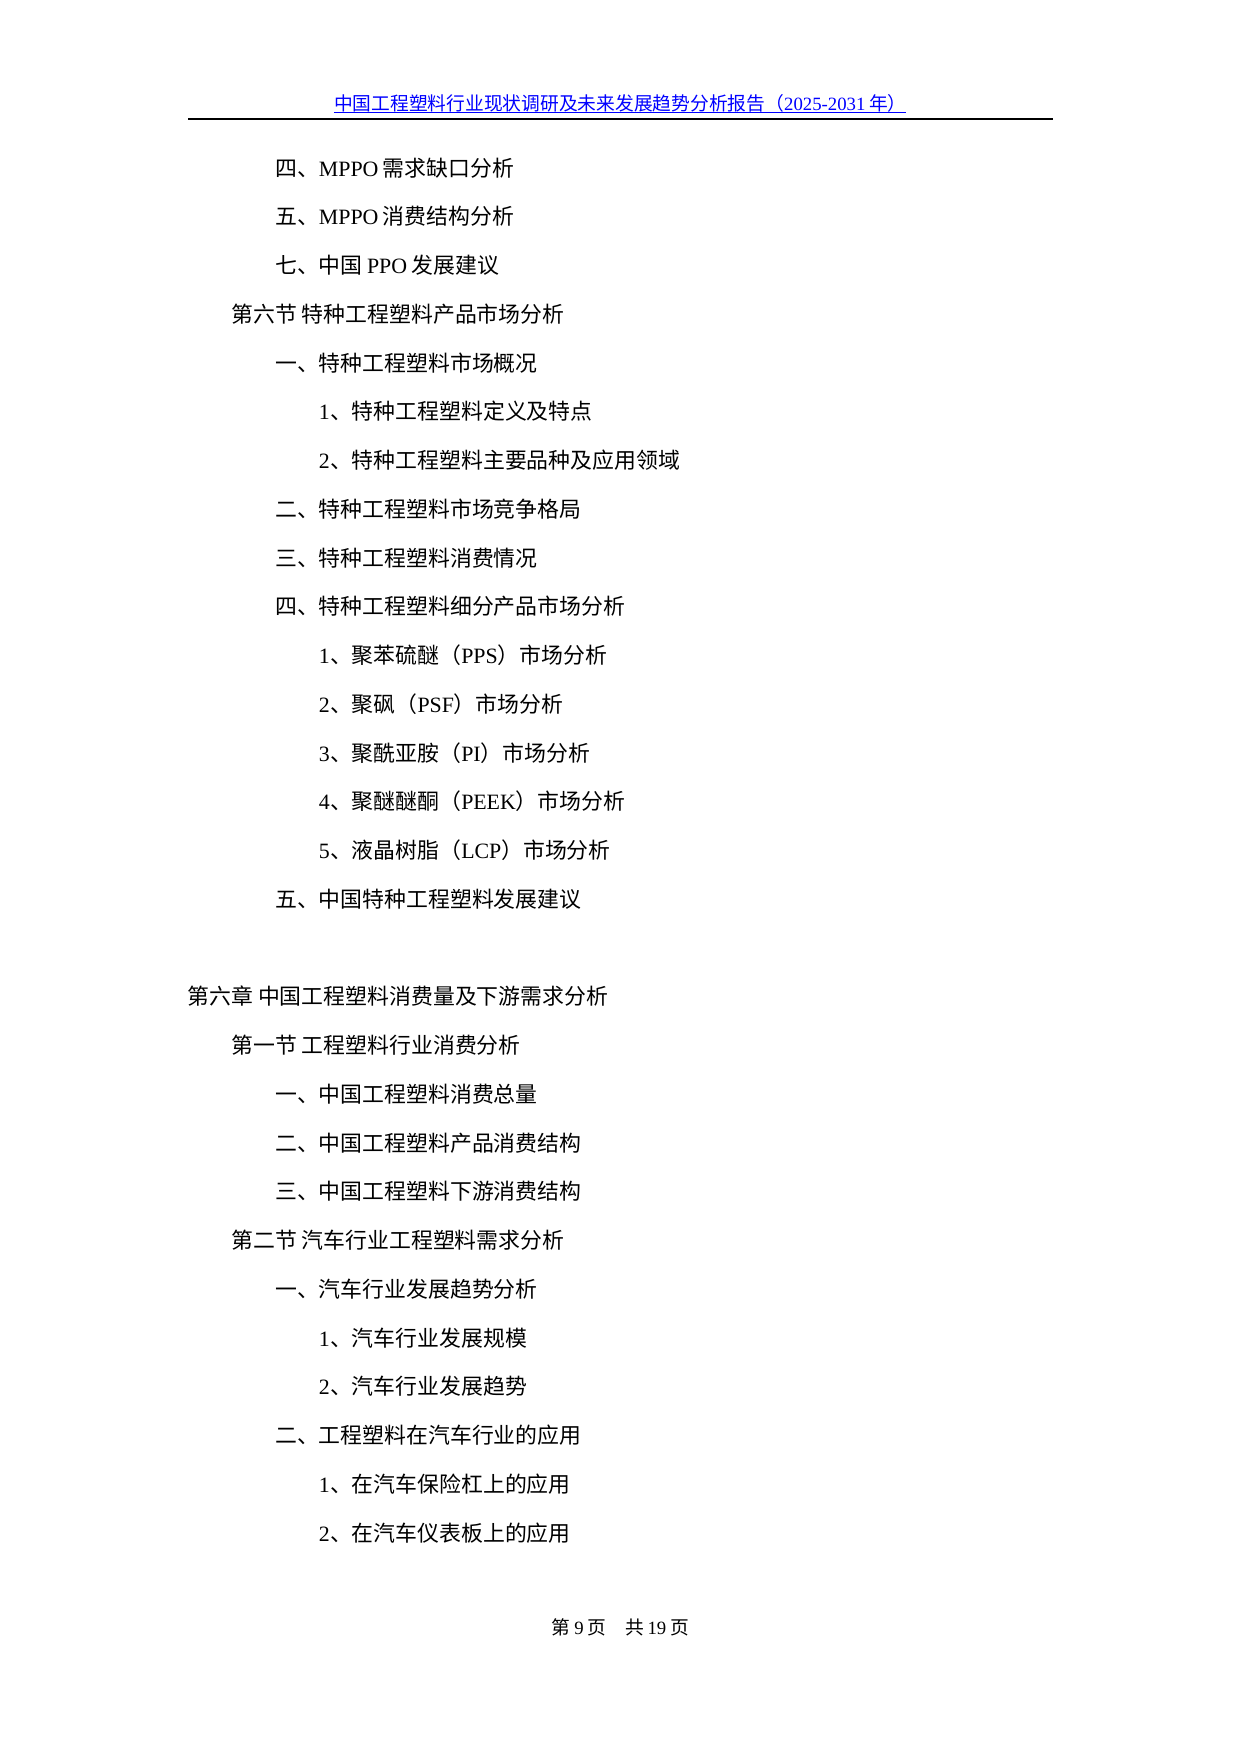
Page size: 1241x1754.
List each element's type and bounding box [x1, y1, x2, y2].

text [187, 150, 1053, 1548]
